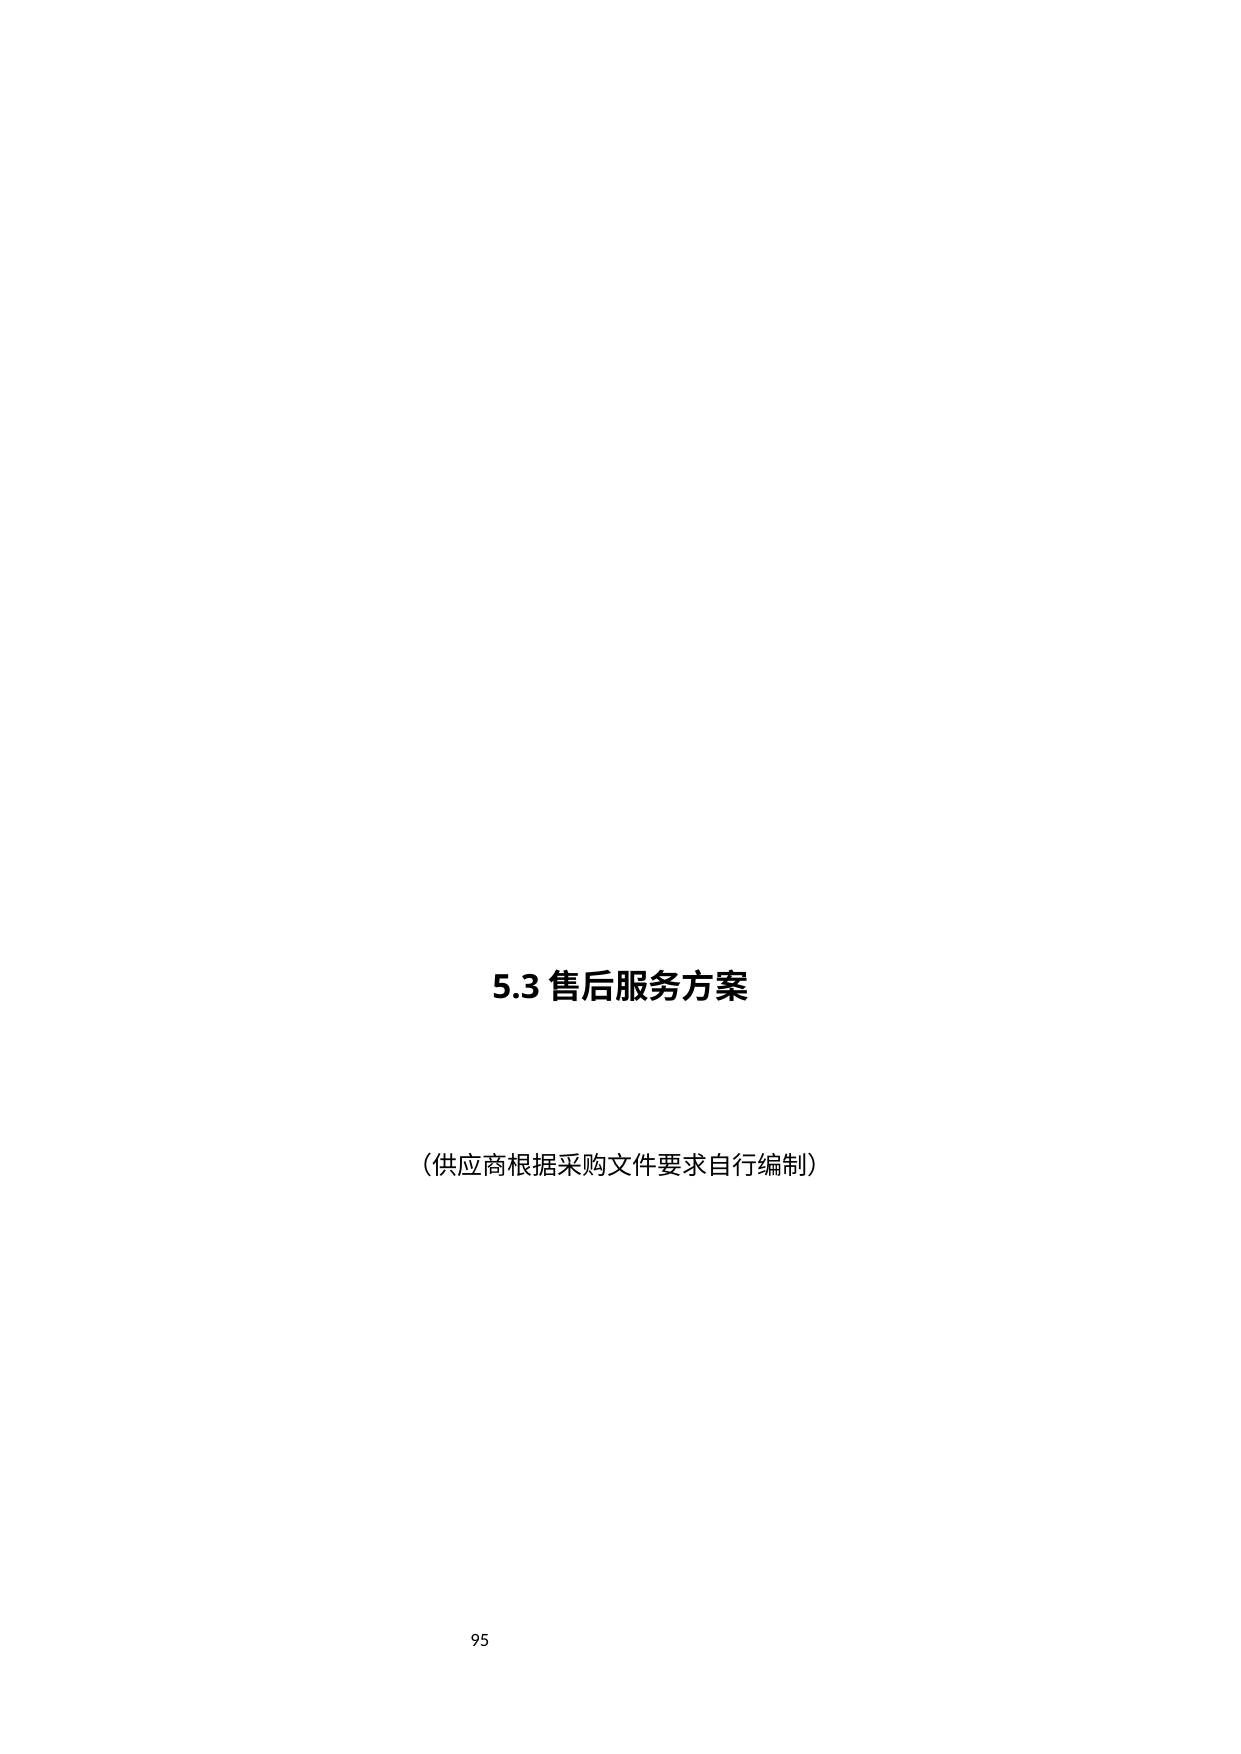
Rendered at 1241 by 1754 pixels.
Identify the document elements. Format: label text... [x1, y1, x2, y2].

text 5.3 售后服务方案 [112, 951, 1128, 1016]
text （供应商根据采购文件要求自行编制） [112, 1131, 1128, 1196]
